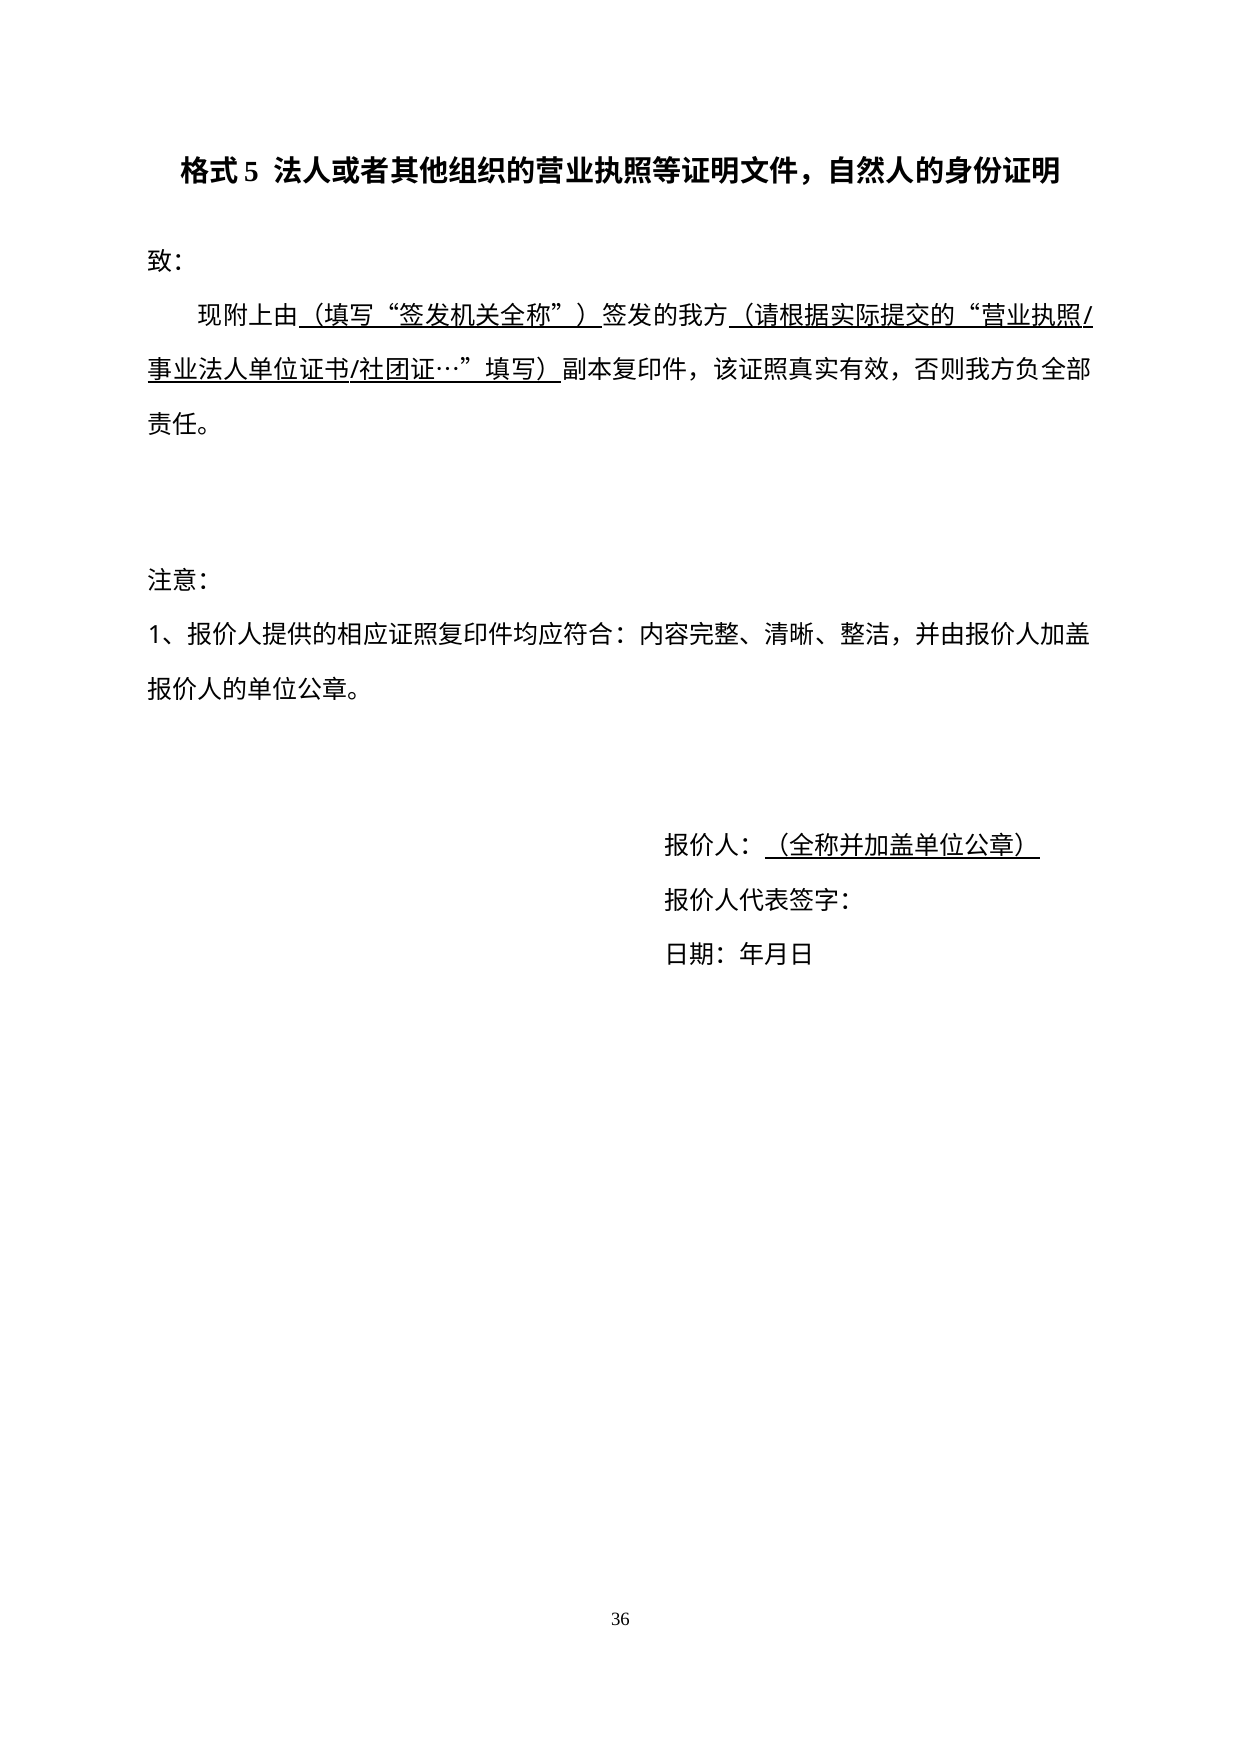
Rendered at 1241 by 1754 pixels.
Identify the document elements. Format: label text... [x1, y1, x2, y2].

text 格式5 法人或者其他组织的营业执照等证明文件，自然人的身份证明 [148, 148, 1092, 190]
text 现附上由（填写“签发机关全称”）签发的我方（请根据实际提交的“营业执照/事业法人单位证书/社团证…”填写）副本复印件，该证照真实有效，否则我方负全部责任。 [148, 295, 1092, 440]
text 1、报价人提供的相应证照复印件均应符合：内容完整、清晰、整洁，并由报价人加盖报价人的单位公章。 [148, 615, 1092, 706]
text 致： [148, 241, 1092, 277]
text 报价人代表签字： [148, 880, 1092, 916]
text 报价人：（全称并加盖单位公章） [148, 826, 1092, 862]
text 注意： [148, 561, 1092, 597]
text 日期：年月日 [148, 934, 1092, 971]
